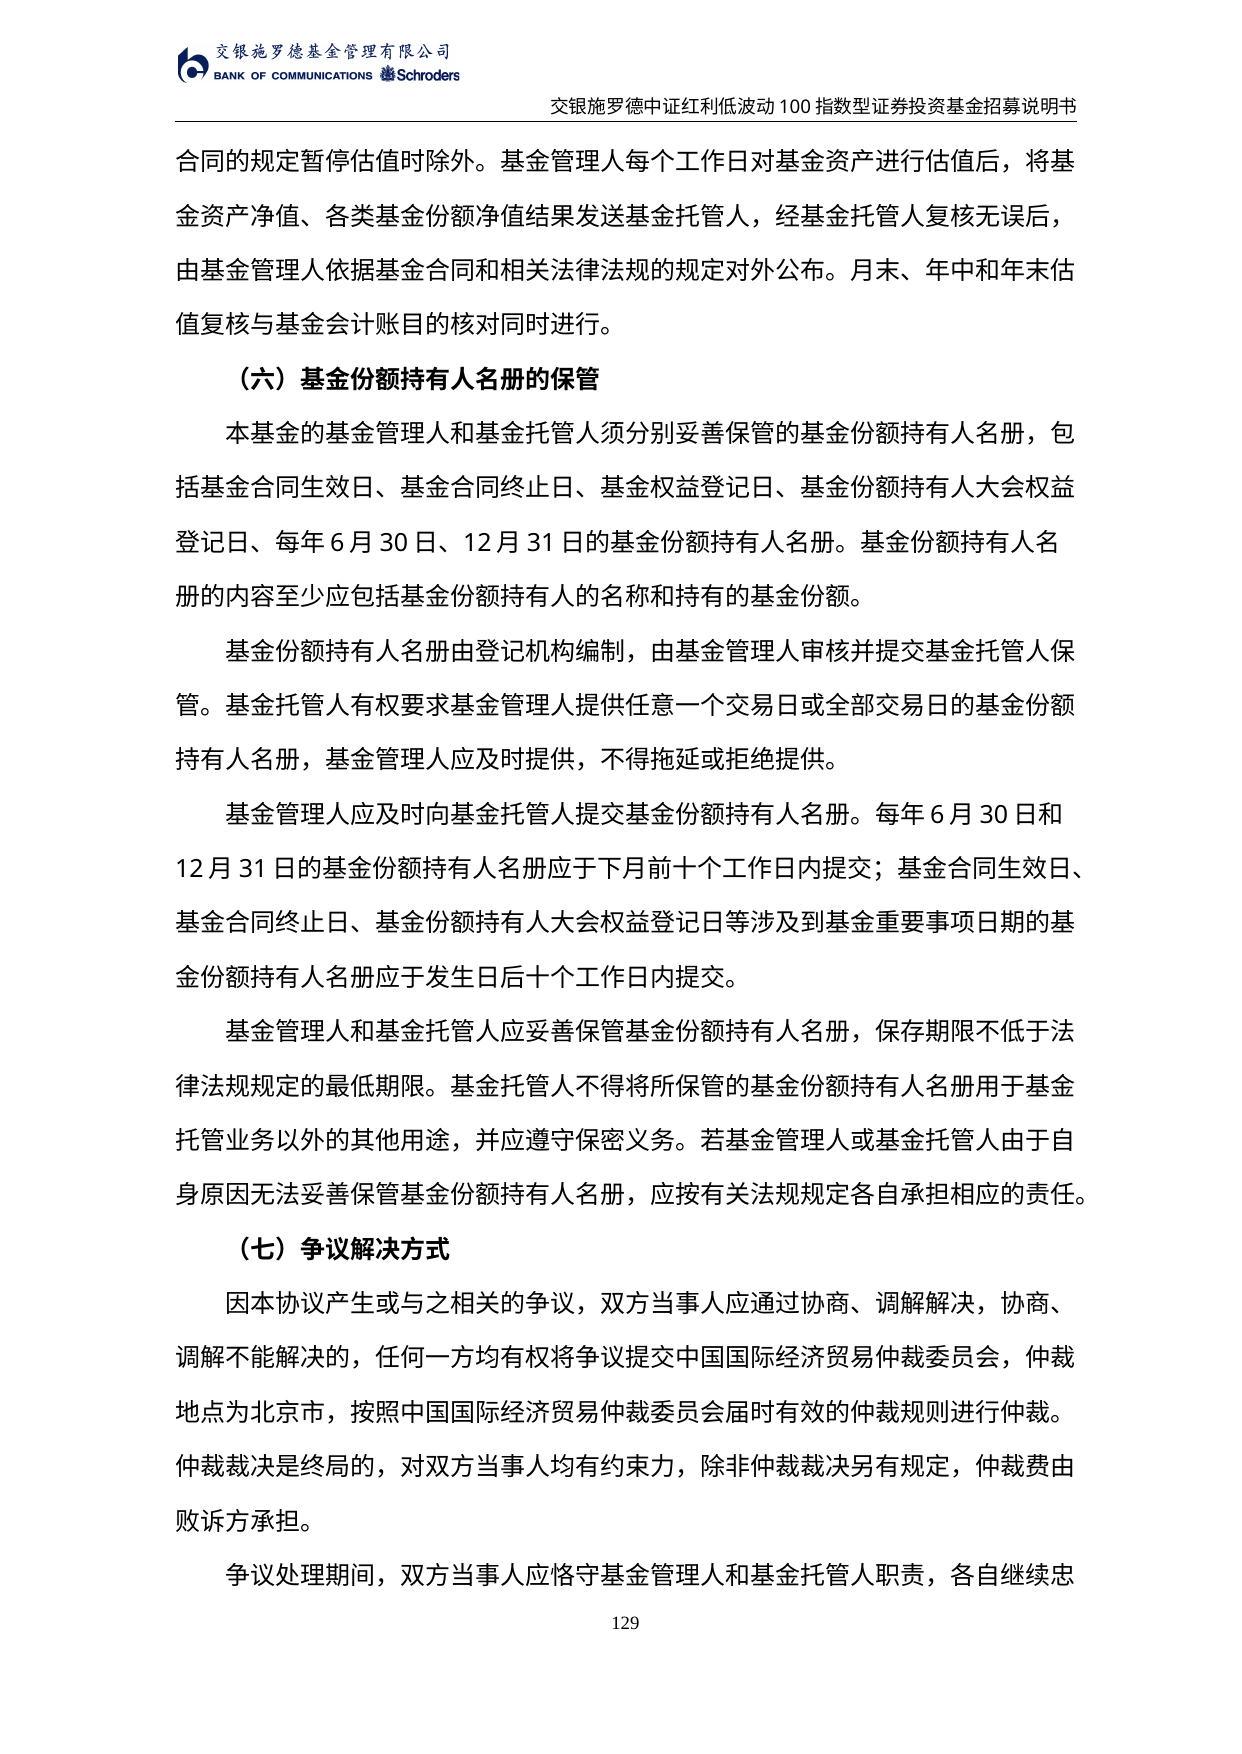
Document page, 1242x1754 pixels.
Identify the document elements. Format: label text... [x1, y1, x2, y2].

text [175, 142, 1077, 341]
text 基金管理人和基金托管人应妥善保管基金份额持有人名册，保存期限不低于法律法规规定的最低期限。基金托管人不得将所保管的基金份额持有人名册用于基金托管业务以外的其他用途，并应遵守保密义务。若基金管理人或基金托管人由于自身原因无法妥善保管基金份额持有人名册，应按有关法规规定各自承担相应的责任。 [175, 1012, 1077, 1211]
text 因本协议产生或与之相关的争议，双方当事人应通过协商、调解解决，协商、调解不能解决的，任何一方均有权将争议提交中国国际经济贸易仲裁委员会，仲裁地点为北京市，按照中国国际经济贸易仲裁委员会届时有效的仲裁规则进行仲裁。仲裁裁决是终局的，对双方当事人均有约束力，除非仲裁裁决另有规定，仲裁费由败诉方承担。 [175, 1283, 1077, 1537]
text 基金份额持有人名册由登记机构编制，由基金管理人审核并提交基金托管人保管。基金托管人有权要求基金管理人提供任意一个交易日或全部交易日的基金份额持有人名册，基金管理人应及时提供，不得拖延或拒绝提供。 [175, 631, 1077, 776]
picture [178, 43, 460, 83]
text 基金管理人应及时向基金托管人提交基金份额持有人名册。每年6月30日和12月31日的基金份额持有人名册应于下月前十个工作日内提交；基金合同生效日、基金合同终止日、基金份额持有人大会权益登记日等涉及到基金重要事项日期的基金份额持有人名册应于发生日后十个工作日内提交。 [175, 794, 1077, 993]
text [175, 1555, 1077, 1592]
text 本基金的基金管理人和基金托管人须分别妥善保管的基金份额持有人名册，包括基金合同生效日、基金合同终止日、基金权益登记日、基金份额持有人大会权益登记日、每年6月30日、12月31日的基金份额持有人名册。基金份额持有人名册的内容至少应包括基金份额持有人的名称和持有的基金份额。 [175, 413, 1077, 613]
text （六）基金份额持有人名册的保管 [175, 359, 1077, 395]
text （七）争议解决方式 [175, 1229, 1077, 1265]
